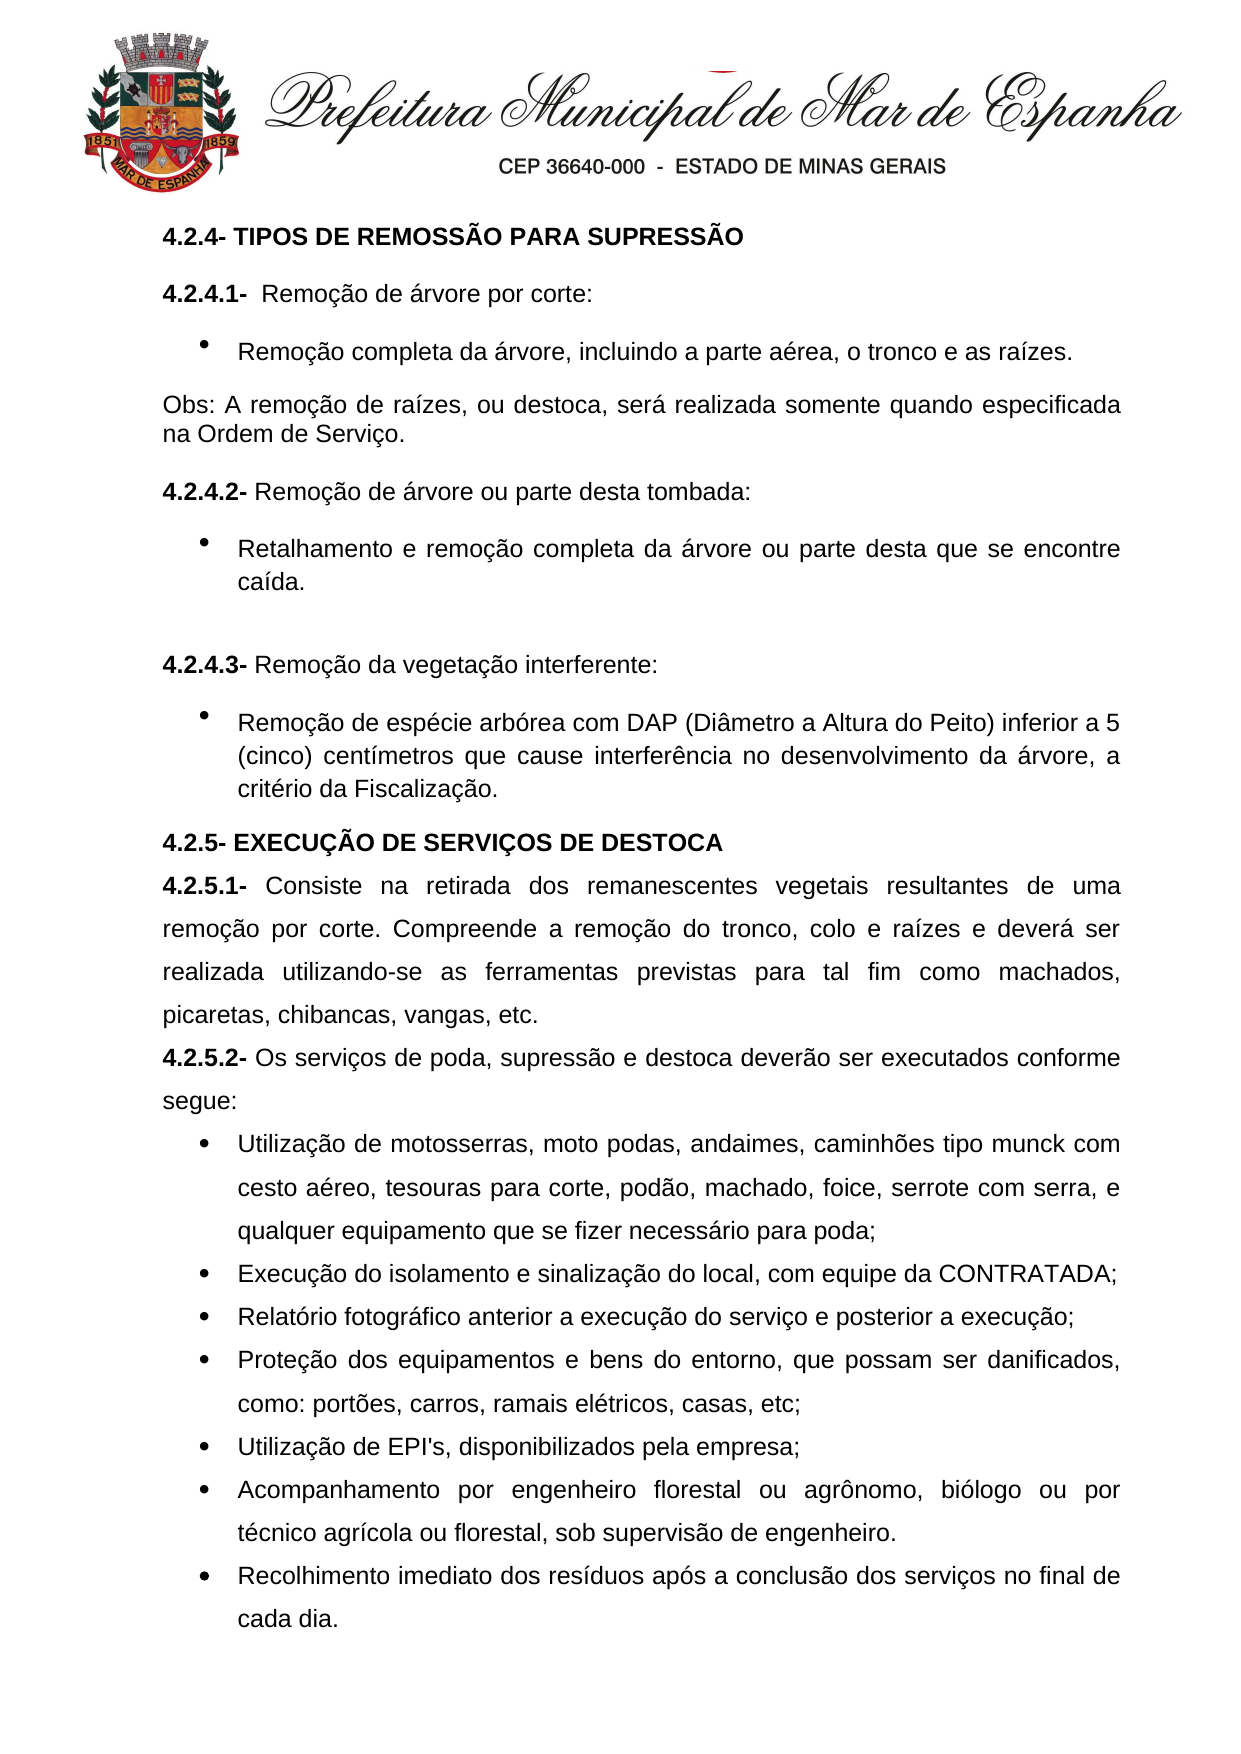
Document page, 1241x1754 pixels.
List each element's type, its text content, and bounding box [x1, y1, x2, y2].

list Relatório fotográfico anterior a execução do serviço e posterior a execução; [200, 1302, 1122, 1331]
list Proteção dos equipamentos e bens do entorno, que possam ser danificados, como: portões, carros, ramais elétricos, casas, etc; [200, 1345, 1122, 1417]
text 4.2.5.1- Consiste na retirada dos remanescentes vegetais resultantes de uma remoção por corte. Compreende a remoção do tronco, colo e raízes e deverá ser realizada utilizando-se as ferramentas previstas para tal fim como machados, picaretas, chibancas, vangas, etc. [162, 871, 1122, 1029]
list Utilização de EPI's, disponibilizados pela empresa; [200, 1432, 1122, 1461]
text 4.2.5.2- Os serviços de poda, supressão e destoca deverão ser executados conforme segue: [162, 1043, 1122, 1115]
list Utilização de motosserras, moto podas, andaimes, caminhões tipo munck com cesto aéreo, tesouras para corte, podão, machado, foice, serrote com serra, e qualquer equipamento que se fizer necessário para poda; [200, 1129, 1122, 1244]
text 4.2.4.1- Remoção de árvore por corte: [162, 279, 1122, 308]
text 4.2.4.2- Remoção de árvore ou parte desta tombada: [162, 477, 1122, 506]
picture [74, 23, 248, 195]
list Remoção de espécie arbórea com DAP (Diâmetro a Altura do Peito) inferior a 5 (cinco) centímetros que cause interferência no desenvolvimento da árvore, a critério da Fiscalização. [200, 707, 1122, 802]
text Obs: A remoção de raízes, ou destoca, será realizada somente quando especificada na Ordem de Serviço. [162, 391, 1122, 448]
list Recolhimento imediato dos resíduos após a conclusão dos serviços no final de cada dia. [200, 1561, 1122, 1633]
list Acompanhamento por engenheiro florestal ou agrônomo, biólogo ou por técnico agrícola ou florestal, sob supervisão de engenheiro. [200, 1475, 1122, 1547]
picture [259, 71, 1189, 185]
list Remoção completa da árvore, incluindo a parte aérea, o tronco e as raízes. [200, 337, 1122, 365]
list Retalhamento e remoção completa da árvore ou parte desta que se encontre caída. [200, 534, 1122, 596]
list Execução do isolamento e sinalização do local, com equipe da CONTRATADA; [200, 1259, 1122, 1288]
text 4.2.4- TIPOS DE REMOSSÃO PARA SUPRESSÃO [162, 222, 1122, 250]
text 4.2.4.3- Remoção da vegetação interferente: [162, 650, 1122, 679]
text 4.2.5- EXECUÇÃO DE SERVIÇOS DE DESTOCA [162, 827, 1122, 856]
